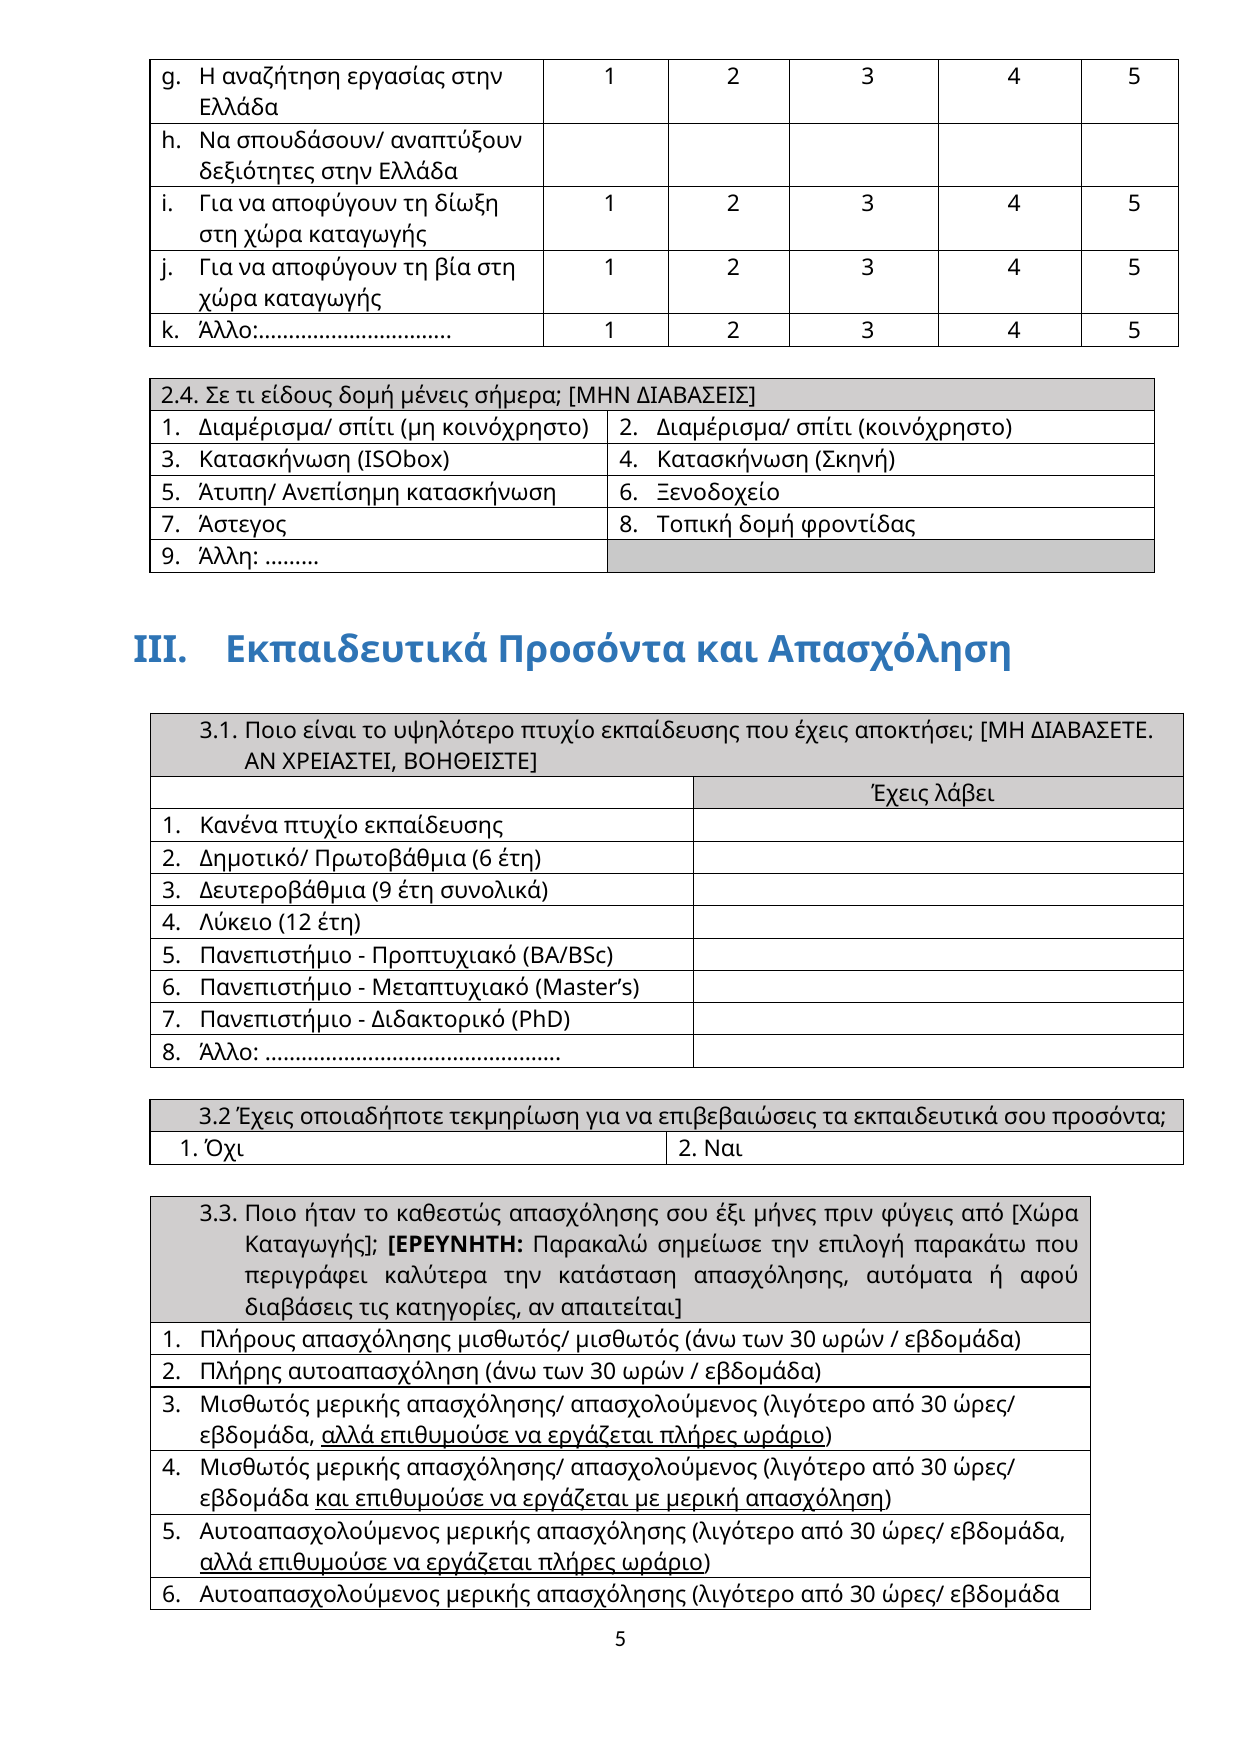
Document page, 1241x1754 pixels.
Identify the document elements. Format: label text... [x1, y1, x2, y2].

table_cell Μισθωτός μερικής απασχόλησης/ απασχολούμενος (λιγότερο από 30 ώρες/ εβδομάδα, αλλά επιθυμούσε να εργάζεται πλήρες ωράριο) [151, 1388, 1090, 1450]
table_cell Κανένα πτυχίο εκπαίδευσης [151, 809, 693, 841]
table_cell [694, 842, 1183, 873]
table_cell Άλλο:………………………….. [151, 314, 543, 346]
table_cell [939, 124, 1081, 186]
table_cell Πανεπιστήμιο - Προπτυχιακό (BA/BSc) [151, 939, 693, 970]
table_cell Για να αποφύγουν τη δίωξη στη χώρα καταγωγής [151, 187, 543, 250]
table_cell [694, 1035, 1183, 1067]
table_cell [1082, 124, 1178, 186]
table_cell 4 [939, 187, 1081, 250]
table_cell Διαμέρισμα/ σπίτι (κοινόχρηστο) [608, 411, 1154, 442]
table_cell [544, 124, 668, 186]
table_cell [694, 939, 1183, 970]
table_cell 1 [544, 251, 668, 313]
table_cell 4 [939, 251, 1081, 313]
table_cell 5 [1082, 187, 1178, 250]
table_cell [151, 1578, 1090, 1609]
table_cell 1. Όχι [151, 1132, 666, 1163]
table_cell Έχεις λάβει [694, 777, 1183, 808]
table_cell 5 [1082, 314, 1178, 346]
table_cell 3 [790, 251, 938, 313]
table_cell 4 [939, 60, 1081, 123]
table_cell [694, 971, 1183, 1002]
table_cell Άτυπη/ Ανεπίσημη κατασκήνωση [151, 476, 607, 507]
table_cell Πανεπιστήμιο - Μεταπτυχιακό (Master’s) [151, 971, 693, 1002]
table_cell Πανεπιστήμιο - Διδακτορικό (PhD) [151, 1003, 693, 1034]
table_cell 5 [1082, 251, 1178, 313]
table_cell 2 [669, 314, 789, 346]
table_cell Ξενοδοχείο [608, 476, 1154, 507]
table_cell Άλλο: …………………………………………. [151, 1035, 693, 1067]
table_cell Τοπική δομή φροντίδας [608, 508, 1154, 539]
table_cell 3 [790, 314, 938, 346]
table_header Ποιο ήταν το καθεστώς απασχόλησης σου έξι μήνες πριν φύγεις από [Χώρα Καταγωγής]; [ΕΡΕΥΝΗΤΗ: Παρακαλώ σημείωσε την επιλογή παρακάτω που περιγράφει καλύτερα την κατάσταση απασχόλησης, αυτόματα ή αφού διαβάσεις τις κατηγορίες, αν απαιτείται] [151, 1197, 1090, 1322]
table_cell 2 [669, 251, 789, 313]
table_cell Αυτοαπασχολούμενος μερικής απασχόλησης (λιγότερο από 30 ώρες/ εβδομάδα, αλλά επιθυμούσε να εργάζεται πλήρες ωράριο) [151, 1515, 1090, 1577]
table_cell 5 [1082, 60, 1178, 123]
table_cell Να σπουδάσουν/ αναπτύξουν δεξιότητες στην Ελλάδα [151, 124, 543, 186]
table_cell Δευτεροβάθμια (9 έτη συνολικά) [151, 874, 693, 905]
table_cell 1 [544, 187, 668, 250]
table_cell [694, 1003, 1183, 1034]
table_cell Πλήρης αυτοαπασχόληση (άνω των 30 ωρών / εβδομάδα) [151, 1355, 1090, 1386]
table_cell 2 [669, 187, 789, 250]
table_cell Κατασκήνωση (Σκηνή) [608, 444, 1154, 475]
table_cell 4 [939, 314, 1081, 346]
table_cell 1 [544, 314, 668, 346]
table_cell [694, 874, 1183, 905]
table_cell Άλλη: ……… [151, 540, 607, 572]
table_cell [694, 809, 1183, 841]
table_cell [790, 124, 938, 186]
table_header Ποιο είναι το υψηλότερο πτυχίο εκπαίδευσης που έχεις αποκτήσει; [ΜΗ ΔΙΑΒΑΣΕΤΕ. ΑΝ ΧΡΕΙΑΣΤΕΙ, ΒΟΗΘΕΙΣΤΕ] [151, 714, 1183, 776]
table_cell Διαμέρισμα/ σπίτι (μη κοινόχρηστο) [151, 411, 607, 442]
subtitle Εκπαιδευτικά Προσόντα και Απασχόληση [187, 623, 1090, 674]
table_cell 3 [790, 60, 938, 123]
table_cell Άστεγος [151, 508, 607, 539]
table_cell Μισθωτός μερικής απασχόλησης/ απασχολούμενος (λιγότερο από 30 ώρες/ εβδομάδα και επιθυμούσε να εργάζεται με μερική απασχόληση) [151, 1451, 1090, 1513]
table_cell [694, 906, 1183, 937]
table_cell 3 [790, 187, 938, 250]
table_cell Για να αποφύγουν τη βία στη χώρα καταγωγής [151, 251, 543, 313]
table_cell 2. Ναι [667, 1132, 1183, 1163]
table_cell [151, 777, 693, 808]
table_cell [608, 540, 1154, 572]
table_cell Κατασκήνωση (ISObox) [151, 444, 607, 475]
table_header Σε τι είδους δομή μένεις σήμερα; [ΜΗΝ ΔΙΑΒΑΣΕΙΣ] [151, 379, 1154, 410]
table_cell Δημοτικό/ Πρωτοβάθμια (6 έτη) [151, 842, 693, 873]
table_cell Λύκειο (12 έτη) [151, 906, 693, 937]
table_cell Πλήρους απασχόλησης μισθωτός/ μισθωτός (άνω των 30 ωρών / εβδομάδα) [151, 1323, 1090, 1354]
table_header Έχεις οποιαδήποτε τεκμηρίωση για να επιβεβαιώσεις τα εκπαιδευτικά σου προσόντα; [151, 1100, 1183, 1131]
table_cell Η αναζήτηση εργασίας στην Ελλάδα [151, 60, 543, 123]
table_cell [669, 124, 789, 186]
table_cell 1 [544, 60, 668, 123]
table_cell 2 [669, 60, 789, 123]
